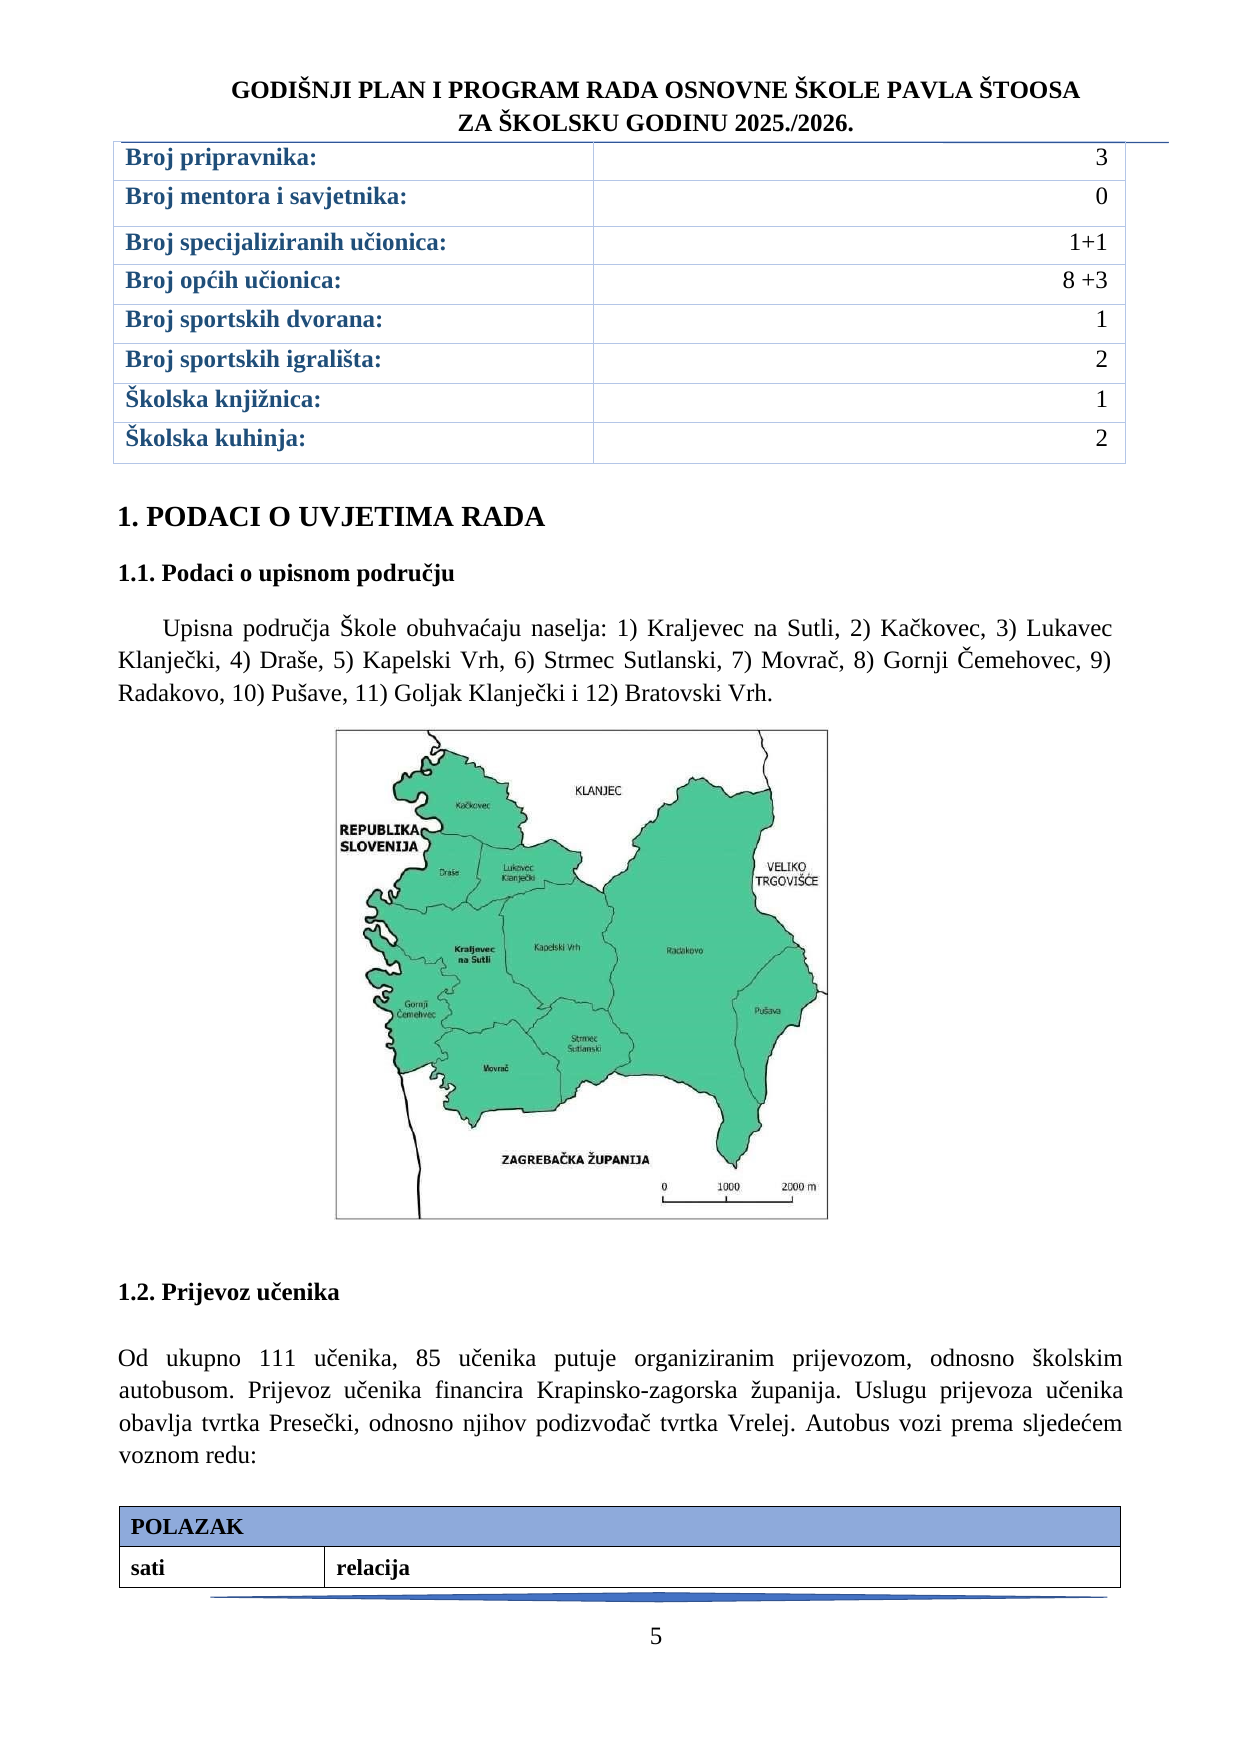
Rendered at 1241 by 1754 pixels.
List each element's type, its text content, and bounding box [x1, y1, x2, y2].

table_cell Broj sportskih dvorana: [114, 305, 593, 343]
table_cell Broj mentora i savjetnika: [114, 181, 593, 226]
table_cell 2 [594, 344, 1125, 383]
table_cell Broj pripravnika: [114, 142, 593, 180]
table_cell 0 [594, 181, 1125, 226]
table_cell sati [120, 1547, 324, 1587]
table_cell relacija [325, 1547, 1120, 1587]
table_cell 1+1 [594, 227, 1125, 264]
subtitle 1.1. Podaci o upisnom području [118, 558, 1195, 586]
subtitle 1. PODACI O UVJETIMA RADA [117, 499, 1195, 532]
table_cell 1 [594, 384, 1125, 422]
table_cell 8 +3 [594, 265, 1125, 303]
table_cell Školska kuhinja: [114, 423, 593, 463]
table_cell 2 [594, 423, 1125, 463]
table_header [325, 1507, 1120, 1546]
table_cell 3 [594, 142, 1125, 180]
text Upisna područja Škole obuhvaćaju naselja: 1) Kraljevec na Sutli, 2) Kačkovec, 3) Lukavec Klanječki, 4) Draše, 5) Kapelski Vrh, 6) Strmec Sutlanski, 7) Movrač, 8) Gornji Čemehovec, 9) Radakovo, 10) Pušave, 11) Goljak Klanječki i 12) Bratovski Vrh. [118, 613, 1113, 707]
text Od ukupno 111 učenika, 85 učenika putuje organiziranim prijevozom, odnosno školskim autobusom. Prijevoz učenika financira Krapinsko-zagorska županija. Uslugu prijevoza učenika obavlja tvrtka Presečki, odnosno njihov podizvođač tvrtka Vrelej. Autobus vozi prema sljedećem voznom redu: [118, 1343, 1124, 1469]
table_cell Broj sportskih igrališta: [114, 344, 593, 383]
text 1.2. Prijevoz učenika [118, 1277, 1124, 1306]
table_cell 1 [594, 305, 1125, 343]
table_cell Školska knjižnica: [114, 384, 593, 422]
picture [333, 727, 829, 1220]
table_cell Broj specijaliziranih učionica: [114, 227, 593, 264]
table_cell Broj općih učionica: [114, 265, 593, 303]
table_header POLAZAK [120, 1507, 325, 1546]
